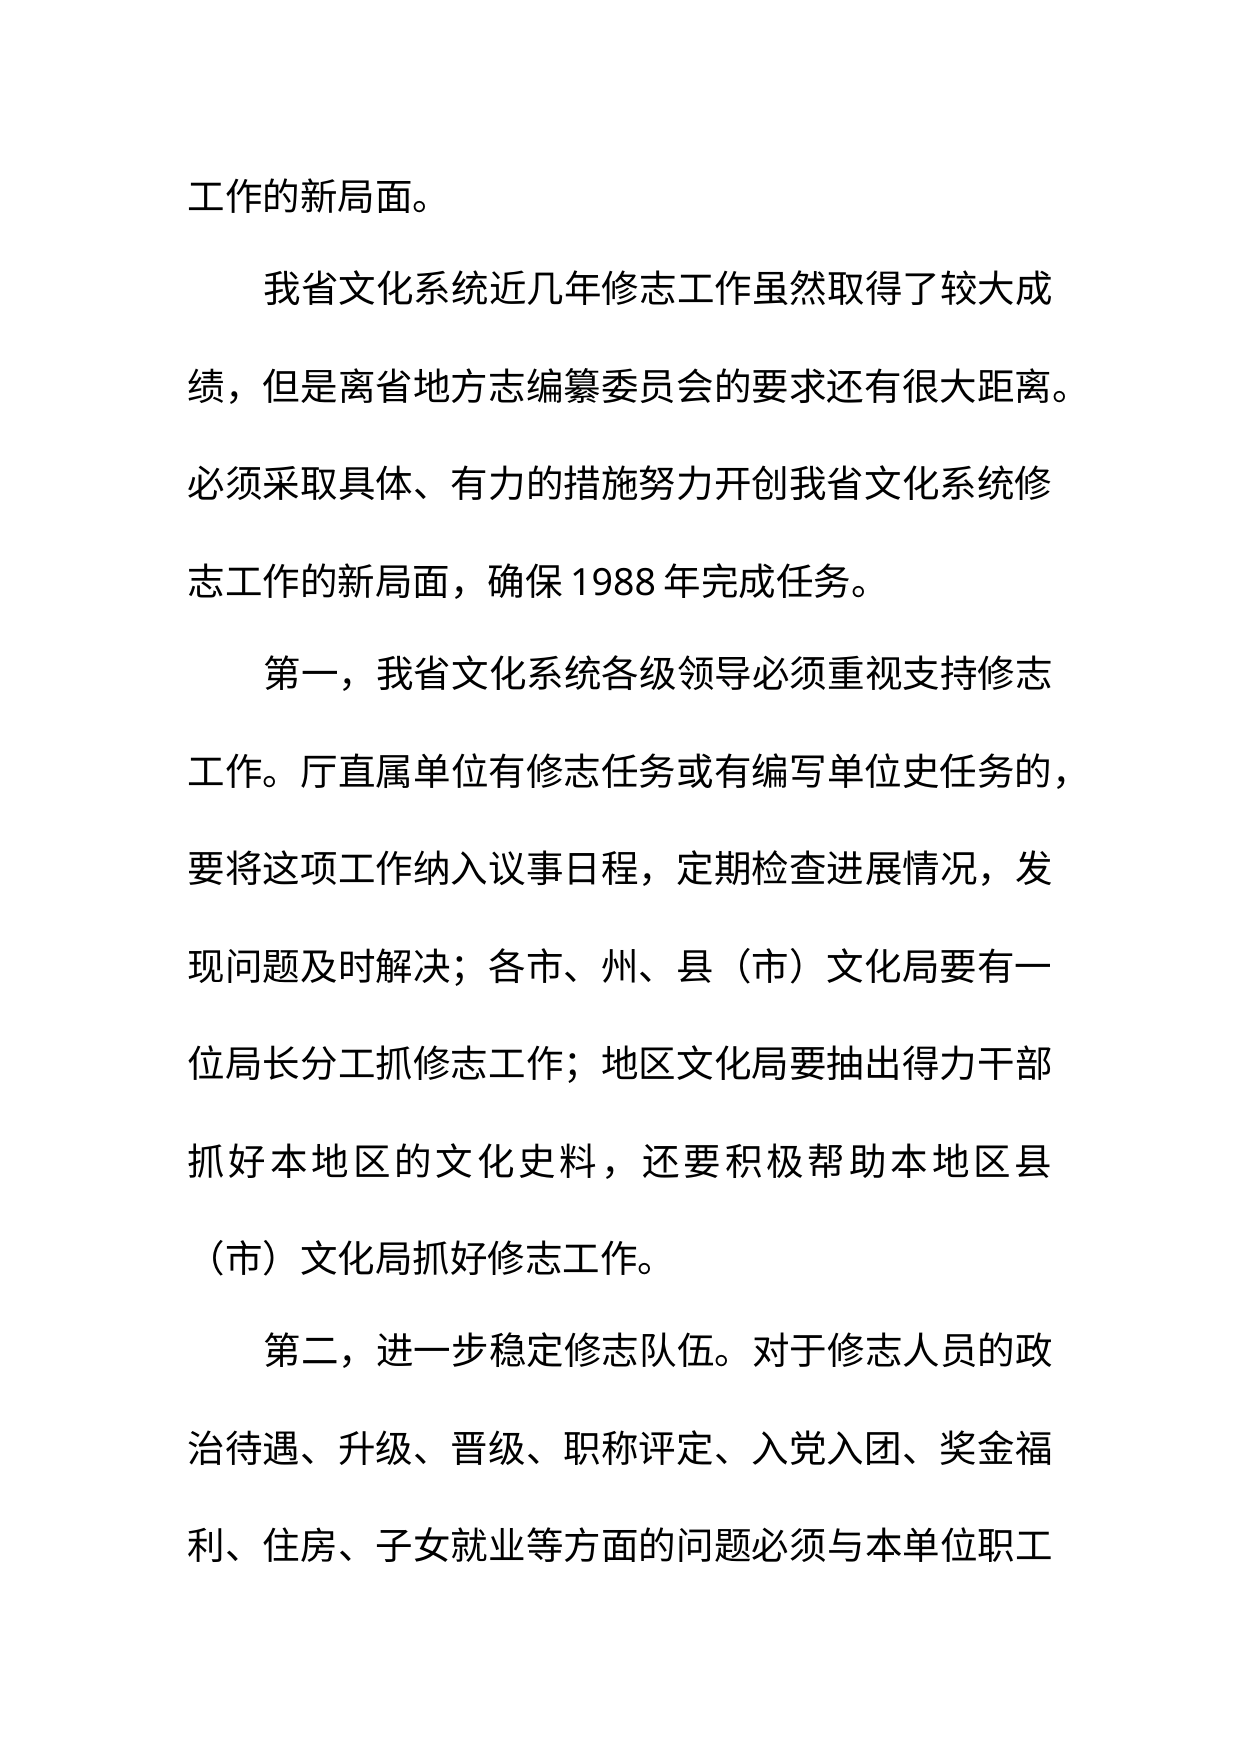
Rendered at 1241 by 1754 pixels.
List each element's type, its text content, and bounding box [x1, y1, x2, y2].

text 我省文化系统近几年修志工作虽然取得了较大成绩，但是离省地方志编纂委员会的要求还有很大距离。必须采取具体、有力的措施努力开创我省文化系统修志工作的新局面，确保1988年完成任务。 [187, 254, 1053, 612]
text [187, 1316, 1053, 1576]
text 第一，我省文化系统各级领导必须重视支持修志工作。厅直属单位有修志任务或有编写单位史任务的，要将这项工作纳入议事日程，定期检查进展情况，发现问题及时解决；各市、州、县（市）文化局要有一位局长分工抓修志工作；地区文化局要抽出得力干部抓好本地区的文化史料，还要积极帮助本地区县（市）文化局抓好修志工作。 [187, 639, 1053, 1289]
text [187, 162, 1053, 227]
